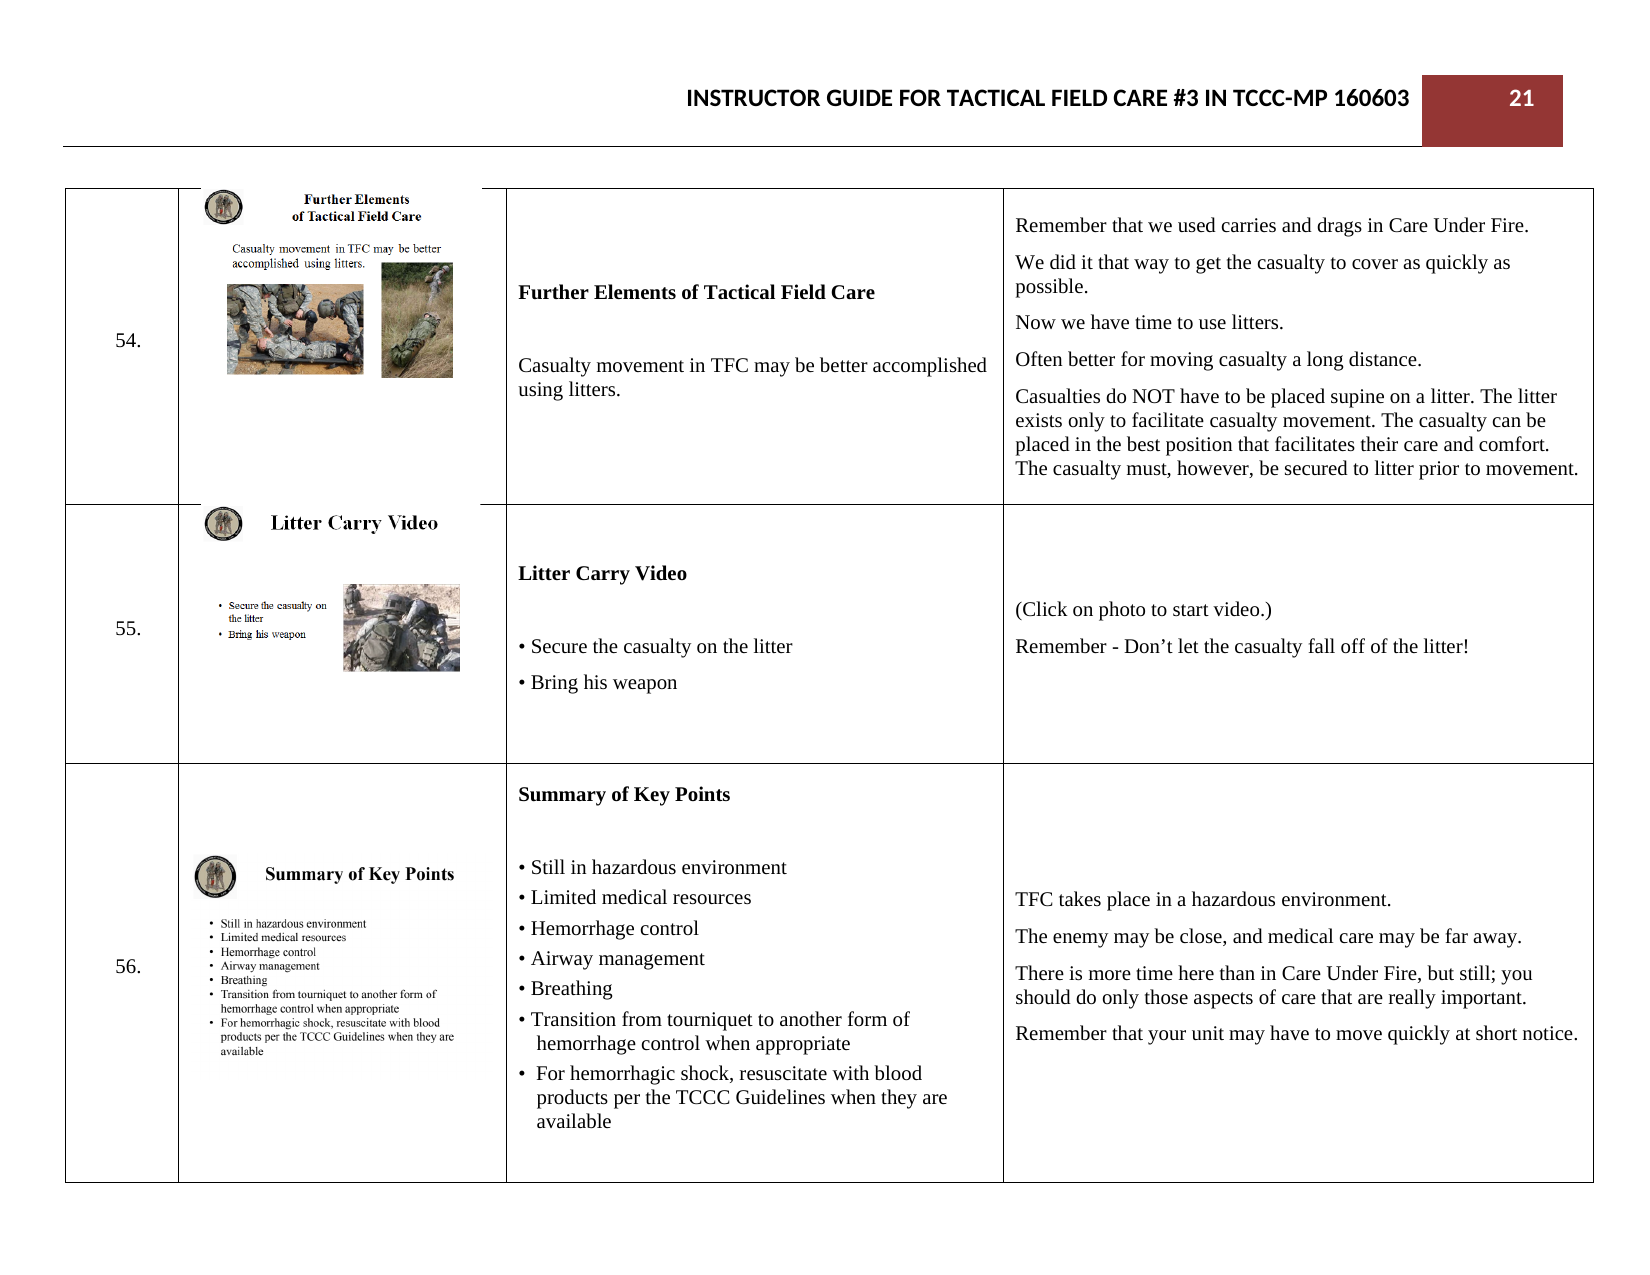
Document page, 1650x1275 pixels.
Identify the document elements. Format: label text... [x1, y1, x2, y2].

table_cell [179, 189, 506, 504]
table_cell Remember that we used carries and drags in Care Under Fire. We did it that way to get the casualty to cover as quickly as possible. Now we have time to use litters. Often better for moving casualty a long distance. Casualties do NOT have to be placed supine on a litter. The litter exists only to facilitate casualty movement. The casualty can be placed in the best position that facilitates their care and comfort. The casualty must, however, be secured to litter prior to movement. [1004, 189, 1593, 504]
table_cell Summary of Key Points • Still in hazardous environment • Limited medical resources • Hemorrhage control • Airway management • Breathing • Transition from tourniquet to another form of hemorrhage control when appropriate • For hemorrhagic shock, resuscitate with blood products per the TCCC Guidelines when they are available [507, 764, 1003, 1182]
table_cell [179, 764, 506, 1182]
table_cell [66, 764, 178, 1182]
table_cell TFC takes place in a hazardous environment. The enemy may be close, and medical care may be far away. There is more time here than in Care Under Fire, but still; you should do only those aspects of care that are really important. Remember that your unit may have to move quickly at short notice. [1004, 764, 1593, 1182]
table_cell Litter Carry Video • Secure the casualty on the litter • Bring his weapon [507, 505, 1003, 762]
table_cell Further Elements of Tactical Field Care Casualty movement in TFC may be better accomplished using litters. [507, 189, 1003, 504]
table_cell [179, 505, 506, 762]
picture [201, 187, 482, 399]
table_cell [66, 189, 178, 504]
picture [201, 504, 481, 714]
table_cell [66, 505, 178, 762]
table_cell (Click on photo to start video.) Remember - Don’t let the casualty fall off of the litter! [1004, 505, 1593, 762]
